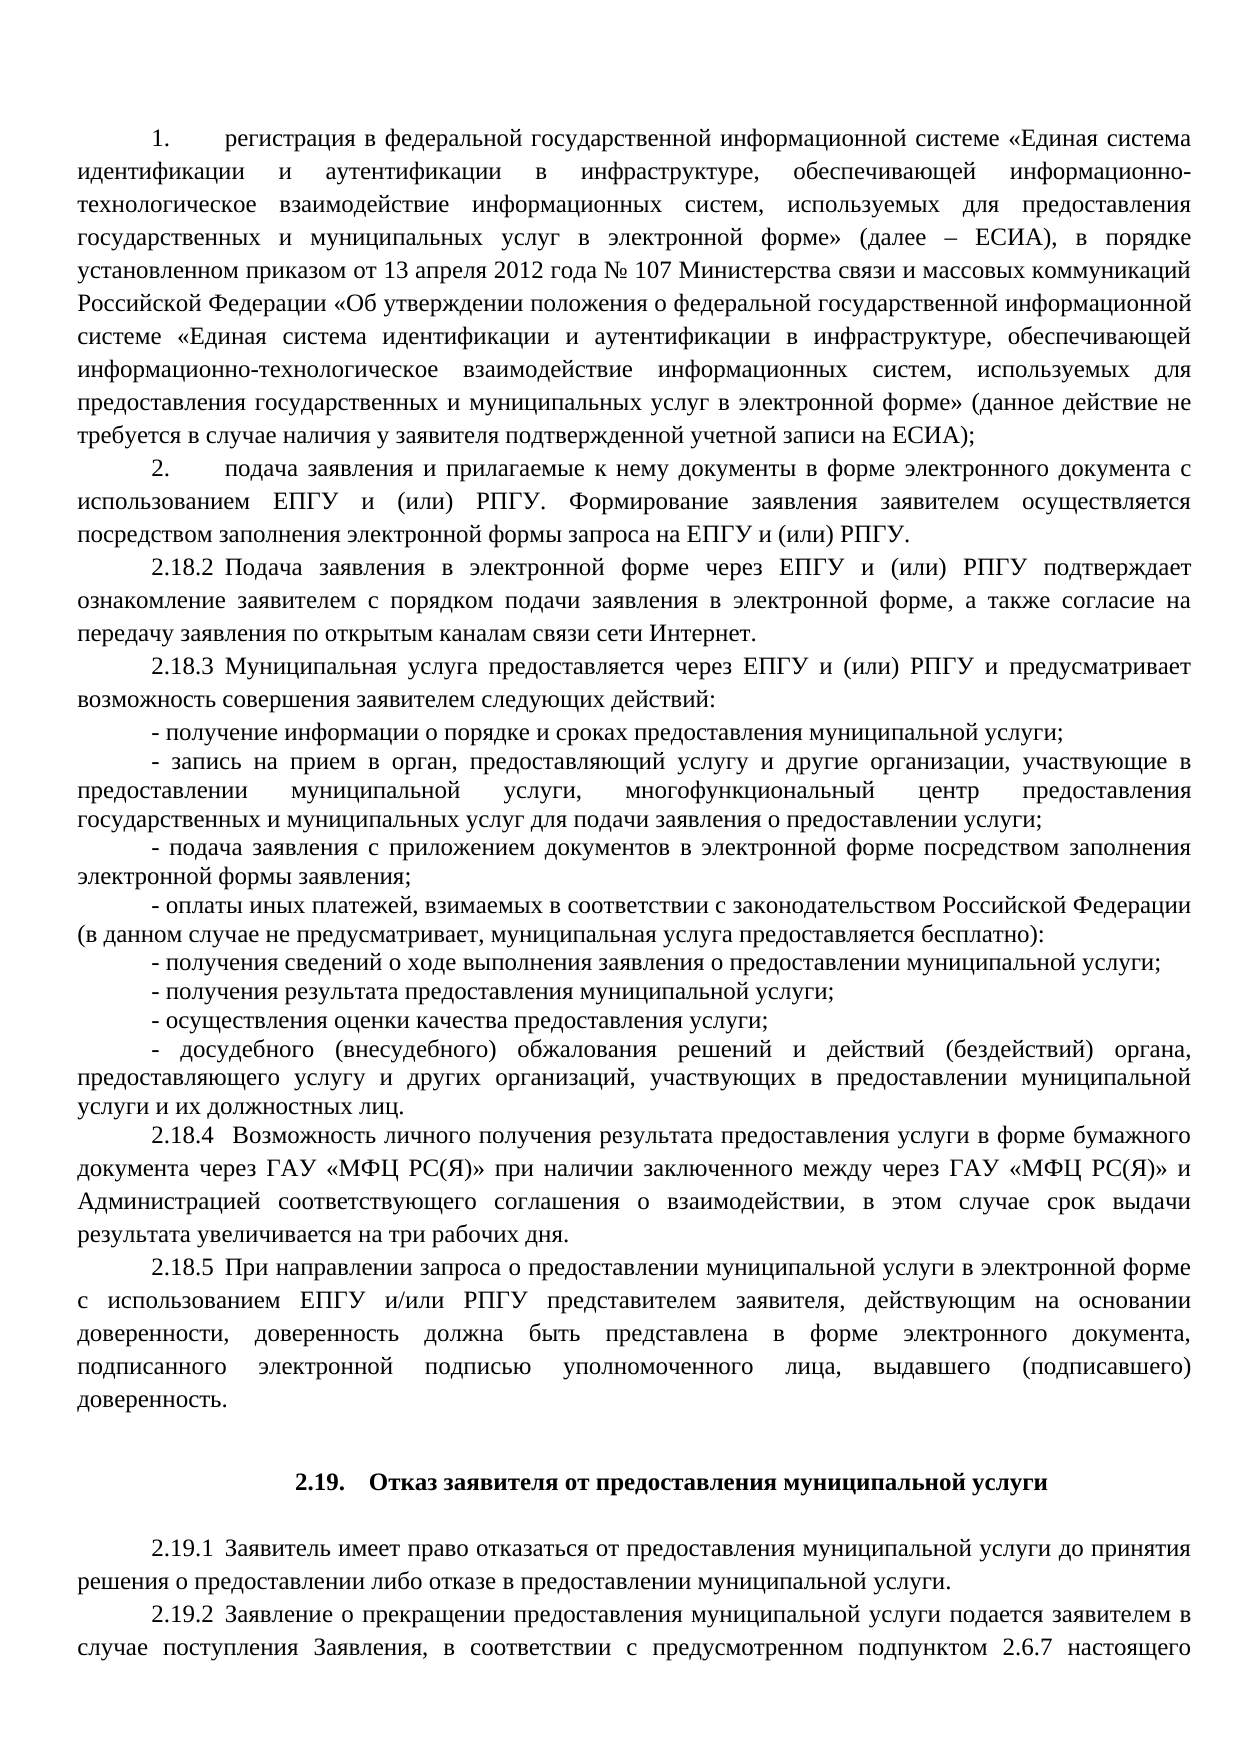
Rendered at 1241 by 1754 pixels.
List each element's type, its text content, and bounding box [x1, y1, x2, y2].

list Муниципальная услуга предоставляется через ЕПГУ и (или) РПГУ и предусматривает возможность совершения заявителем следующих действий: [77, 651, 1192, 713]
text - запись на прием в орган, предоставляющий услугу и другие организации, участвующие в предоставлении муниципальной услуги, многофункциональный центр предоставления государственных и муниципальных услуг для подачи заявления о предоставлении услуги; [77, 746, 1192, 832]
text - осуществления оценки качества предоставления услуги; [77, 1005, 1192, 1034]
text - досудебного (внесудебного) обжалования решений и действий (бездействий) органа, предоставляющего услугу и других организаций, участвующих в предоставлении муниципальной услуги и их должностных лиц. [77, 1034, 1192, 1120]
list регистрация в федеральной государственной информационной системе «Единая система идентификации и аутентификации в инфраструктуре, обеспечивающей информационно-технологическое взаимодействие информационных систем, используемых для предоставления государственных и муниципальных услуг в электронной форме» (далее – ЕСИА), в порядке установленном приказом от 13 апреля 2012 года № 107 Министерства связи и массовых коммуникаций Российской Федерации «Об утверждении положения о федеральной государственной информационной системе «Единая система идентификации и аутентификации в инфраструктуре, обеспечивающей информационно-технологическое взаимодействие информационных систем, используемых для предоставления государственных и муниципальных услуг в электронной форме» (данное действие не требуется в случае наличия у заявителя подтвержденной учетной записи на ЕСИА); [77, 123, 1192, 449]
list подача заявления и прилагаемые к нему документы в форме электронного документа с использованием ЕПГУ и (или) РПГУ. Формирование заявления заявителем осуществляется посредством заполнения электронной формы запроса на ЕПГУ и (или) РПГУ. [77, 453, 1192, 548]
list При направлении запроса о предоставлении муниципальной услуги в электронной форме с использованием ЕПГУ и/или РПГУ представителем заявителя, действующим на основании доверенности, доверенность должна быть представлена в форме электронного документа, подписанного электронной подписью уполномоченного лица, выдавшего (подписавшего) доверенность. [77, 1252, 1192, 1413]
list Возможность личного получения результата предоставления услуги в форме бумажного документа через ГАУ «МФЦ РС(Я)» при наличии заключенного между через ГАУ «МФЦ РС(Я)» и Администрацией соответствующего соглашения о взаимодействии, в этом случае срок выдачи результата увеличивается на три рабочих дня. [77, 1120, 1192, 1248]
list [77, 1599, 1192, 1661]
list Отказ заявителя от предоставления муниципальной услуги [62, 1467, 1192, 1495]
list Подача заявления в электронной форме через ЕПГУ и (или) РПГУ подтверждает ознакомление заявителем с порядком подачи заявления в электронной форме, а также согласие на передачу заявления по открытым каналам связи сети Интернет. [77, 552, 1192, 647]
text - получения результата предоставления муниципальной услуги; [77, 976, 1192, 1005]
text - оплаты иных платежей, взимаемых в соответствии с законодательством Российской Федерации (в данном случае не предусматривает, муниципальная услуга предоставляется бесплатно): [77, 890, 1192, 947]
list Заявитель имеет право отказаться от предоставления муниципальной услуги до принятия решения о предоставлении либо отказе в предоставлении муниципальной услуги. [77, 1533, 1192, 1594]
text - получение информации о порядке и сроках предоставления муниципальной услуги; [77, 717, 1192, 746]
text - подача заявления с приложением документов в электронной форме посредством заполнения электронной формы заявления; [77, 832, 1192, 890]
text - получения сведений о ходе выполнения заявления о предоставлении муниципальной услуги; [77, 947, 1192, 976]
